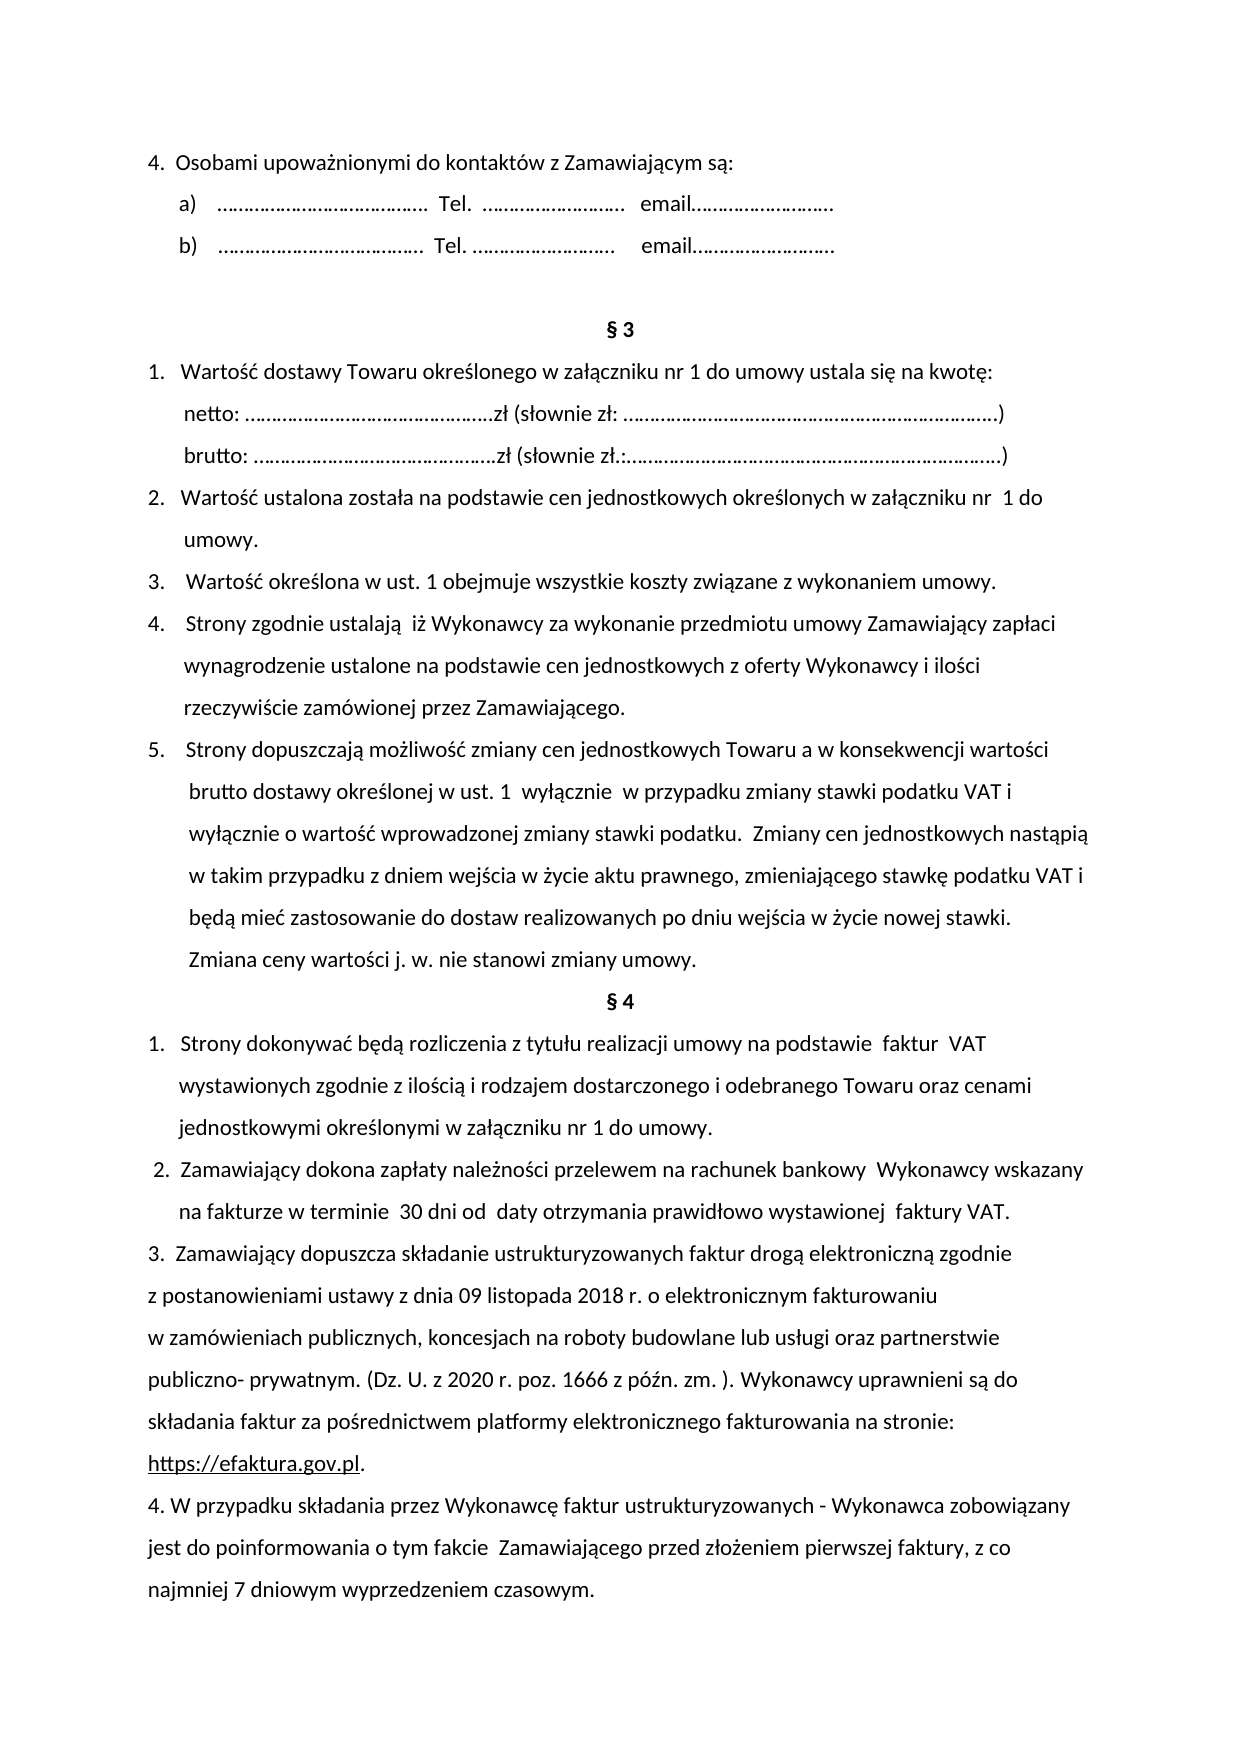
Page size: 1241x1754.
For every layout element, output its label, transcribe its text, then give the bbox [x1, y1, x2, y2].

text 5. Strony dopuszczają możliwość zmiany cen jednostkowych Towaru a w konsekwencji wartości [148, 735, 1093, 763]
text wystawionych zgodnie z ilością i rodzajem dostarczonego i odebranego Towaru oraz cenami [148, 1071, 1093, 1099]
text jednostkowymi określonymi w załączniku nr 1 do umowy. [148, 1113, 1093, 1141]
text brutto: ……………………………………….zł (słownie zł.:……………………………………………………………..) [148, 441, 1093, 469]
text umowy. [148, 525, 1093, 553]
text 3. Wartość określona w ust. 1 obejmuje wszystkie koszty związane z wykonaniem umowy. [148, 567, 1093, 595]
text wyłącznie o wartość wprowadzonej zmiany stawki podatku. Zmiany cen jednostkowych nastąpią [148, 819, 1093, 847]
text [148, 232, 1093, 259]
text w takim przypadku z dniem wejścia w życie aktu prawnego, zmieniającego stawkę podatku VAT i [148, 861, 1093, 889]
text wynagrodzenie ustalone na podstawie cen jednostkowych z oferty Wykonawcy i ilości [148, 651, 1093, 679]
text będą mieć zastosowanie do dostaw realizowanych po dniu wejścia w życie nowej stawki. [148, 903, 1093, 931]
text 4. Osobami upoważnionymi do kontaktów z Zamawiającym są: [148, 148, 1093, 176]
text z postanowieniami ustawy z dnia 09 listopada 2018 r. o elektronicznym fakturowaniu [148, 1281, 1088, 1309]
text rzeczywiście zamówionej przez Zamawiającego. [148, 693, 1093, 721]
text 1. Strony dokonywać będą rozliczenia z tytułu realizacji umowy na podstawie faktur VAT [148, 1029, 1093, 1057]
text 4. W przypadku składania przez Wykonawcę faktur ustrukturyzowanych - Wykonawca zobowiązany jest do poinformowania o tym fakcie Zamawiającego przed złożeniem pierwszej faktury, z co najmniej 7 dniowym wyprzedzeniem czasowym. [148, 1491, 1088, 1603]
text netto: ………………………………………..zł (słownie zł: ……………………………………………………………..) [148, 399, 1093, 427]
text 2. Wartość ustalona została na podstawie cen jednostkowych określonych w załączniku nr 1 do [148, 483, 1093, 511]
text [148, 189, 1093, 218]
text 2. Zamawiający dokona zapłaty należności przelewem na rachunek bankowy Wykonawcy wskazany [148, 1155, 1093, 1183]
text na fakturze w terminie 30 dni od daty otrzymania prawidłowo wystawionej faktury VAT. [148, 1197, 1093, 1225]
text Zmiana ceny wartości j. w. nie stanowi zmiany umowy. [148, 945, 1093, 973]
text 4. Strony zgodnie ustalają iż Wykonawcy za wykonanie przedmiotu umowy Zamawiający zapłaci [148, 609, 1093, 637]
text w zamówieniach publicznych, koncesjach na roboty budowlane lub usługi oraz partnerstwie publiczno- prywatnym. (Dz. U. z 2020 r. poz. 1666 z późn. zm. ). Wykonawcy uprawnieni są do składania faktur za pośrednictwem platformy elektronicznego fakturowania na stronie: https://efaktura.gov.pl. [148, 1323, 1088, 1477]
text § 4 [148, 987, 1093, 1015]
text 3. Zamawiający dopuszcza składanie ustrukturyzowanych faktur drogą elektroniczną zgodnie [148, 1239, 1088, 1267]
text 1. Wartość dostawy Towaru określonego w załączniku nr 1 do umowy ustala się na kwotę: [148, 357, 1093, 386]
text brutto dostawy określonej w ust. 1 wyłącznie w przypadku zmiany stawki podatku VAT i [148, 777, 1093, 805]
text § 3 [148, 316, 1093, 343]
